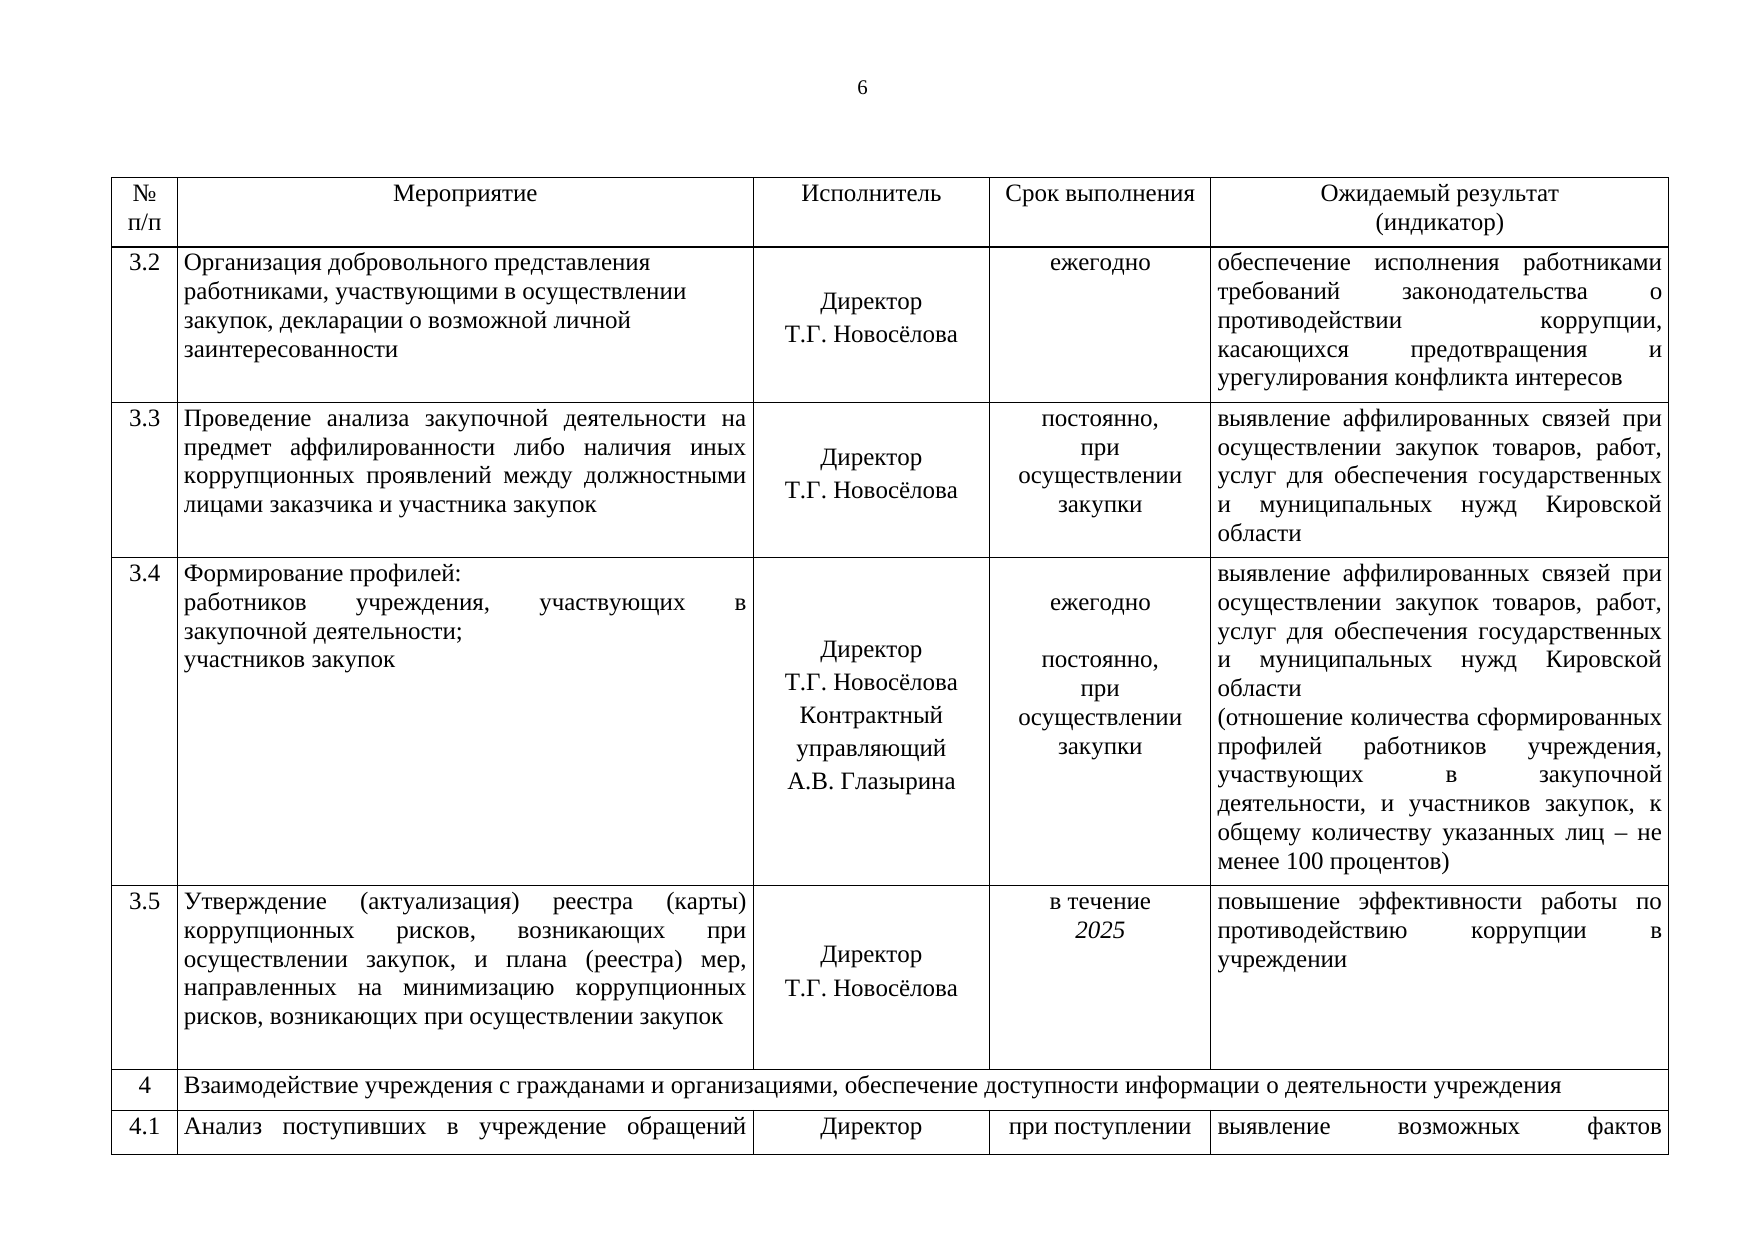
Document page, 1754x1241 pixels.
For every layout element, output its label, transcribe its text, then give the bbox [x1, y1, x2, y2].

table_header Срок выполнения [990, 178, 1210, 246]
table_cell Директор Т.Г. Новосёлова [754, 403, 989, 557]
table_cell Директор Т.Г. Новосёлова Контрактный управляющий А.В. Глазырина [754, 558, 989, 885]
table_cell Директор Т.Г. Новосёлова [754, 886, 989, 1069]
table_cell выявление аффилированных связей при осуществлении закупок товаров, работ, услуг для обеспечения государственных и муниципальных нужд Кировской области (отношение количества сформированных профилей работников учреждения, участвующих в закупочной деятельности, и участников закупок, к общему количеству указанных лиц – не менее 100 процентов) [1211, 558, 1668, 885]
table_cell 3.2 [112, 248, 177, 402]
table_header № п/п [112, 178, 177, 246]
table_cell выявление аффилированных связей при осуществлении закупок товаров, работ, услуг для обеспечения государственных и муниципальных нужд Кировской области [1211, 403, 1668, 557]
table_cell 4 [112, 1070, 177, 1110]
table_cell в течение 2025 [990, 886, 1210, 1069]
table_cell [1211, 1111, 1668, 1154]
table_cell 3.3 [112, 403, 177, 557]
table_cell Директор Т.Г. Новосёлова [754, 248, 989, 402]
table_cell Директор Т.Г. Новосёлова [754, 1111, 989, 1154]
table_cell Утверждение (актуализация) реестра (карты) коррупционных рисков, возникающих при осуществлении закупок, и плана (реестра) мер, направленных на минимизацию коррупционных рисков, возникающих при осуществлении закупок [178, 886, 753, 1069]
table_header Мероприятие [178, 178, 753, 246]
table_cell 3.5 [112, 886, 177, 1069]
table_cell 4.1 [112, 1111, 177, 1154]
table_header Ожидаемый результат (индикатор) [1211, 178, 1668, 246]
table_cell 3.4 [112, 558, 177, 885]
table_cell ежегодно постоянно, при осуществлении закупки [990, 558, 1210, 885]
table_header Исполнитель [754, 178, 989, 246]
table_cell постоянно, при осуществлении закупки [990, 403, 1210, 557]
table_cell Формирование профилей: работников учреждения, участвующих в закупочной деятельности; участников закупок [178, 558, 753, 885]
table_cell обеспечение исполнения работниками требований законодательства о противодействии коррупции, касающихся предотвращения и урегулирования конфликта интересов [1211, 248, 1668, 402]
table_cell Организация добровольного представления работниками, участвующими в осуществлении закупок, декларации о возможной личной заинтересованности [178, 248, 753, 402]
table_cell Проведение анализа закупочной деятельности на предмет аффилированности либо наличия иных коррупционных проявлений между должностными лицами заказчика и участника закупок [178, 403, 753, 557]
table_cell повышение эффективности работы по противодействию коррупции в учреждении [1211, 886, 1668, 1069]
table_cell при поступлении обращения [990, 1111, 1210, 1154]
table_cell Взаимодействие учреждения с гражданами и организациями, обеспечение доступности информации о деятельности учреждения [178, 1070, 1668, 1110]
table_cell ежегодно [990, 248, 1210, 402]
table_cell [178, 1111, 753, 1154]
